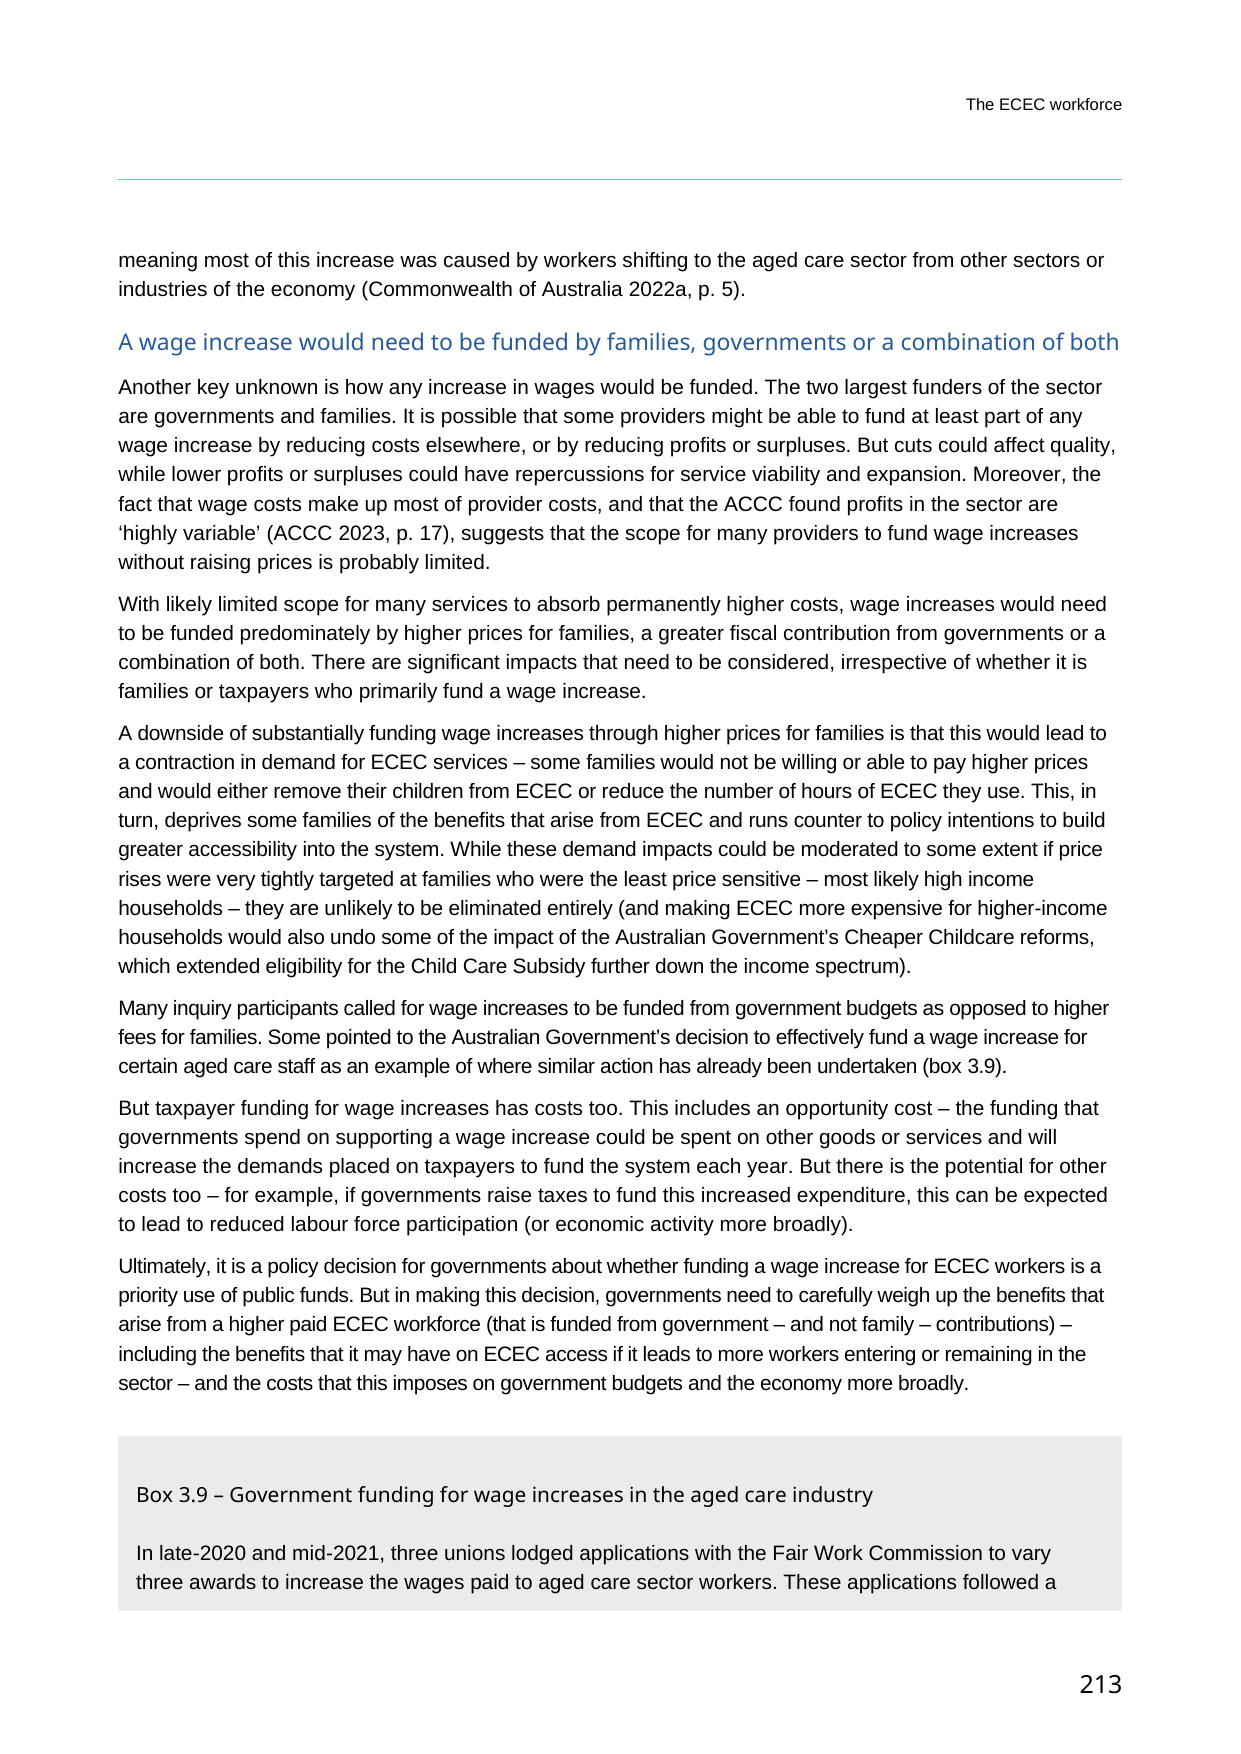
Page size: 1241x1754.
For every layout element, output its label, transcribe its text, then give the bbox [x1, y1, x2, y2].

text Ultimately, it is a policy decision for governments about whether funding a wage increase for ECEC workers is a priority use of public funds. But in making this decision, governments need to carefully weigh up the benefits that arise from a higher paid ECEC workforce (that is funded from government – and not family – contributions) – including the benefits that it may have on ECEC access if it leads to more workers entering or remaining in the sector – and the costs that this imposes on government budgets and the economy more broadly. [118, 1249, 1122, 1394]
table_header Box 3.9 – Government funding for wage increases in the aged care industry [118, 1436, 1122, 1520]
subtitle A wage increase would need to be funded by families, governments or a combination of both [118, 326, 1122, 357]
text But taxpayer funding for wage increases has costs too. This includes an opportunity cost – the funding that governments spend on supporting a wage increase could be spent on other goods or services and will increase the demands placed on taxpayers to fund the system each year. But there is the potential for other costs too – for example, if governments raise taxes to fund this increased expenditure, this can be expected to lead to reduced labour force participation (or economic activity more broadly). [118, 1090, 1122, 1236]
text With likely limited scope for many services to absorb permanently higher costs, wage increases would need to be funded predominately by higher prices for families, a greater fiscal contribution from governments or a combination of both. There are significant impacts that need to be considered, irrespective of whether it is families or taxpayers who primarily fund a wage increase. [118, 586, 1122, 703]
text Many inquiry participants called for wage increases to be funded from government budgets as opposed to higher fees for families. Some pointed to the Australian Government’s decision to effectively fund a wage increase for certain aged care staff as an example of where similar action has already been undertaken (box 3.9). [118, 990, 1122, 1078]
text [118, 242, 1122, 301]
text A downside of substantially funding wage increases through higher prices for families is that this would lead to a contraction in demand for ECEC services – some families would not be willing or able to pay higher prices and would either remove their children from ECEC or reduce the number of hours of ECEC they use. This, in turn, deprives some families of the benefits that arise from ECEC and runs counter to policy intentions to build greater accessibility into the system. While these demand impacts could be moderated to some extent if price rises were very tightly targeted at families who were the least price sensitive – most likely high income households – they are unlikely to be eliminated entirely (and making ECEC more expensive for higher-income households would also undo some of the impact of the Australian Government’s Cheaper Childcare reforms, which extended eligibility for the Child Care Subsidy further down the income spectrum). [118, 715, 1122, 978]
text Another key unknown is how any increase in wages would be funded. The two largest funders of the sector are governments and families. It is possible that some providers might be able to fund at least part of any wage increase by reducing costs elsewhere, or by reducing profits or surpluses. But cuts could affect quality, while lower profits or surpluses could have repercussions for service viability and expansion. Moreover, the fact that wage costs make up most of provider costs, and that the ACCC found profits in the sector are ‘highly variable’ (ACCC 2023, p. 17), suggests that the scope for many providers to fund wage increases without raising prices is probably limited. [118, 369, 1122, 574]
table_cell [118, 1520, 1122, 1611]
